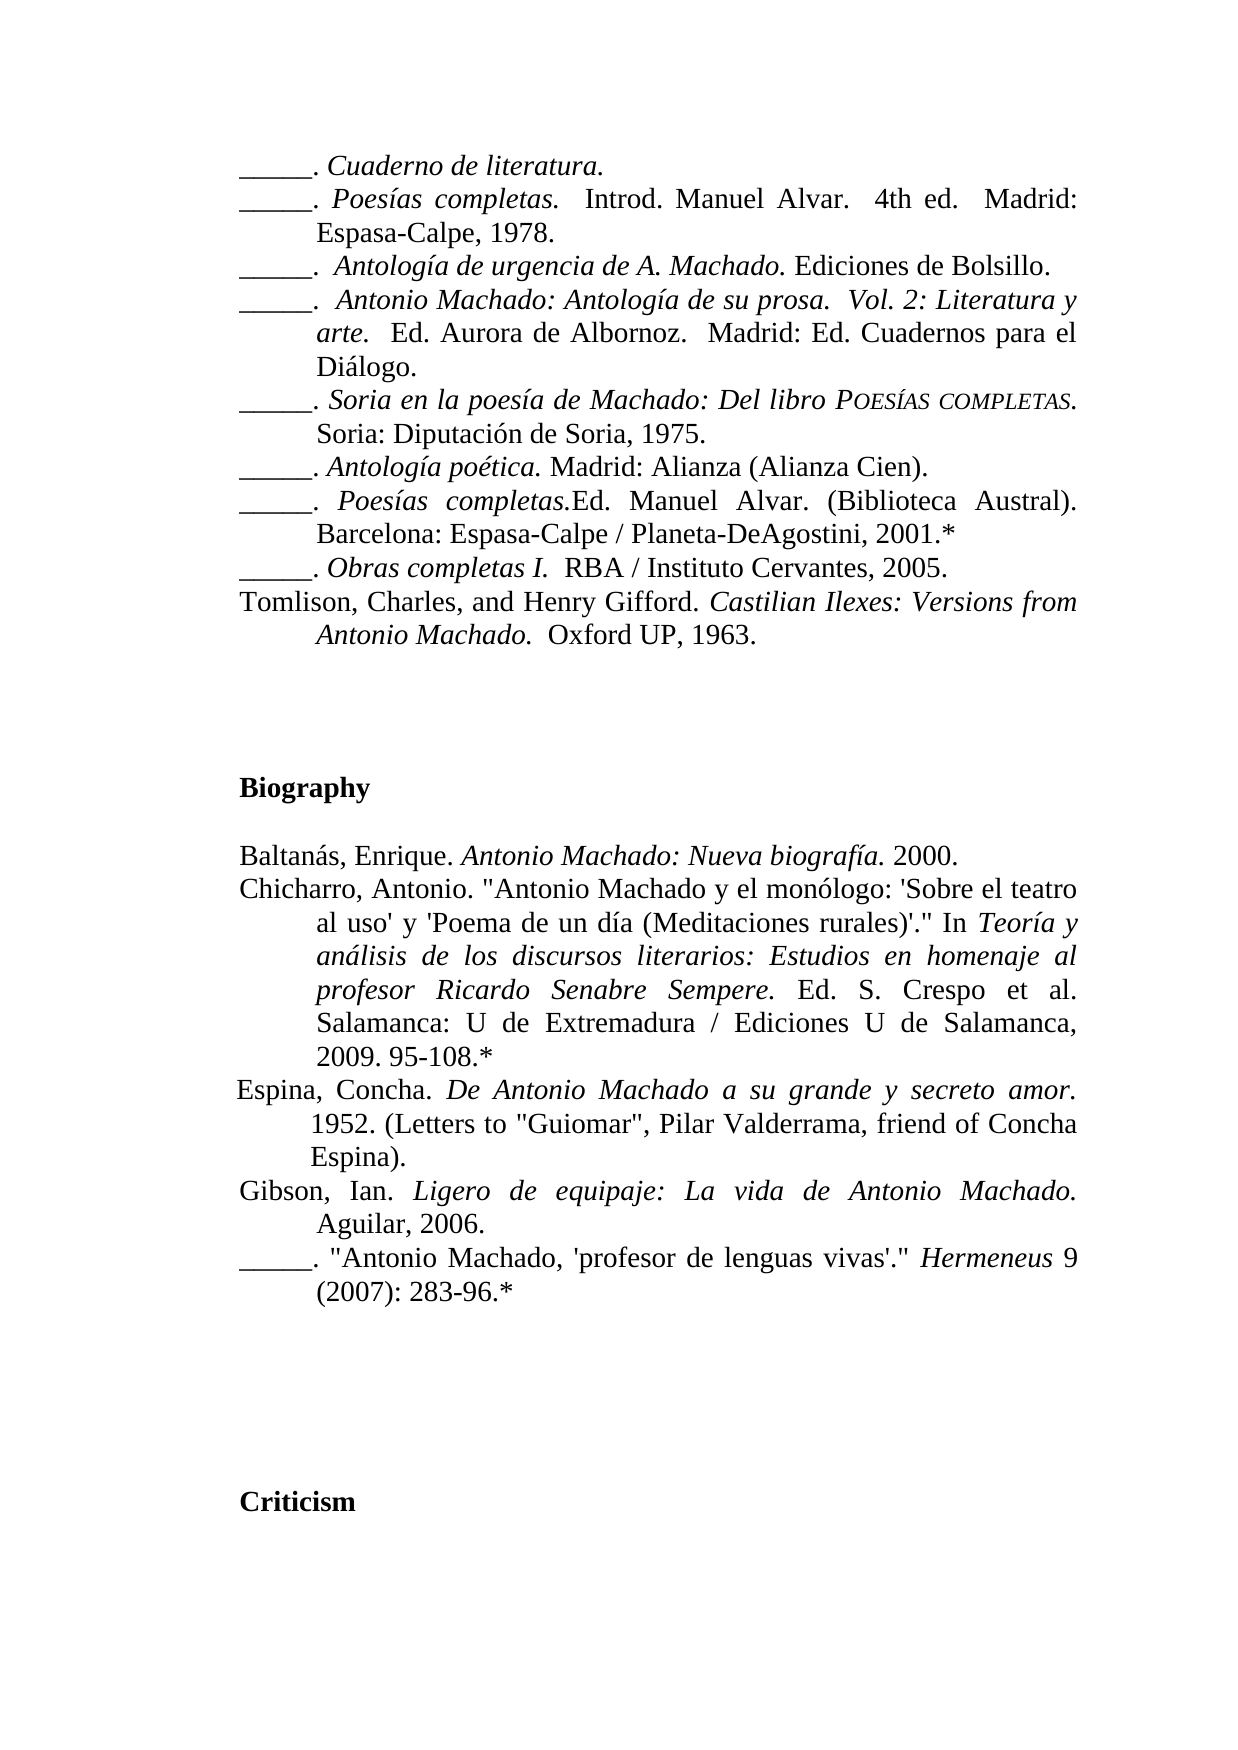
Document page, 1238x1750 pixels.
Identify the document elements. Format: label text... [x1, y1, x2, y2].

text _____. Antología de urgencia de A. Machado. Ediciones de Bolsillo. [239, 248, 1078, 282]
text _____. Antonio Machado: Antología de su prosa. Vol. 2: Literatura y arte. Ed. Aurora de Albornoz. Madrid: Ed. Cuadernos para el Diálogo. [239, 282, 1078, 382]
text _____. "Antonio Machado, 'profesor de lenguas vivas'." Hermeneus 9 (2007): 283-96.* [239, 1240, 1078, 1307]
text Baltanás, Enrique. Antonio Machado: Nueva biografía. 2000. [239, 838, 1078, 871]
text _____. Poesías completas.Ed. Manuel Alvar. (Biblioteca Austral). Barcelona: Espasa-Calpe / Planeta-DeAgostini, 2001.* [239, 483, 1078, 550]
text _____. Cuaderno de literatura. [239, 148, 1078, 181]
text _____. Obras completas I. RBA / Instituto Cervantes, 2005. [239, 550, 1078, 584]
text Chicharro, Antonio. "Antonio Machado y el monólogo: 'Sobre el teatro al uso' y 'Poema de un día (Meditaciones rurales)'." In Teoría y análisis de los discursos literarios: Estudios en homenaje al profesor Ricardo Senabre Sempere. Ed. S. Crespo et al. Salamanca: U de Extremadura / Ediciones U de Salamanca, 2009. 95-108.* [239, 871, 1078, 1072]
text Espina, Concha. De Antonio Machado a su grande y secreto amor. 1952. (Letters to "Guiomar", Pilar Valderrama, friend of Concha Espina). [236, 1072, 1078, 1173]
text _____. Soria en la poesía de Machado: Del libro Poesías completas. Soria: Diputación de Soria, 1975. [239, 382, 1078, 449]
text Biography [239, 771, 1078, 804]
text Criticism [239, 1484, 1078, 1518]
text _____. Antología poética. Madrid: Alianza (Alianza Cien). [239, 449, 1078, 483]
text Gibson, Ian. Ligero de equipaje: La vida de Antonio Machado. Aguilar, 2006. [239, 1173, 1078, 1240]
text Tomlison, Charles, and Henry Gifford. Castilian Ilexes: Versions from Antonio Machado. Oxford UP, 1963. [239, 584, 1078, 651]
text _____. Poesías completas. Introd. Manuel Alvar. 4th ed. Madrid: Espasa-Calpe, 1978. [239, 181, 1078, 248]
